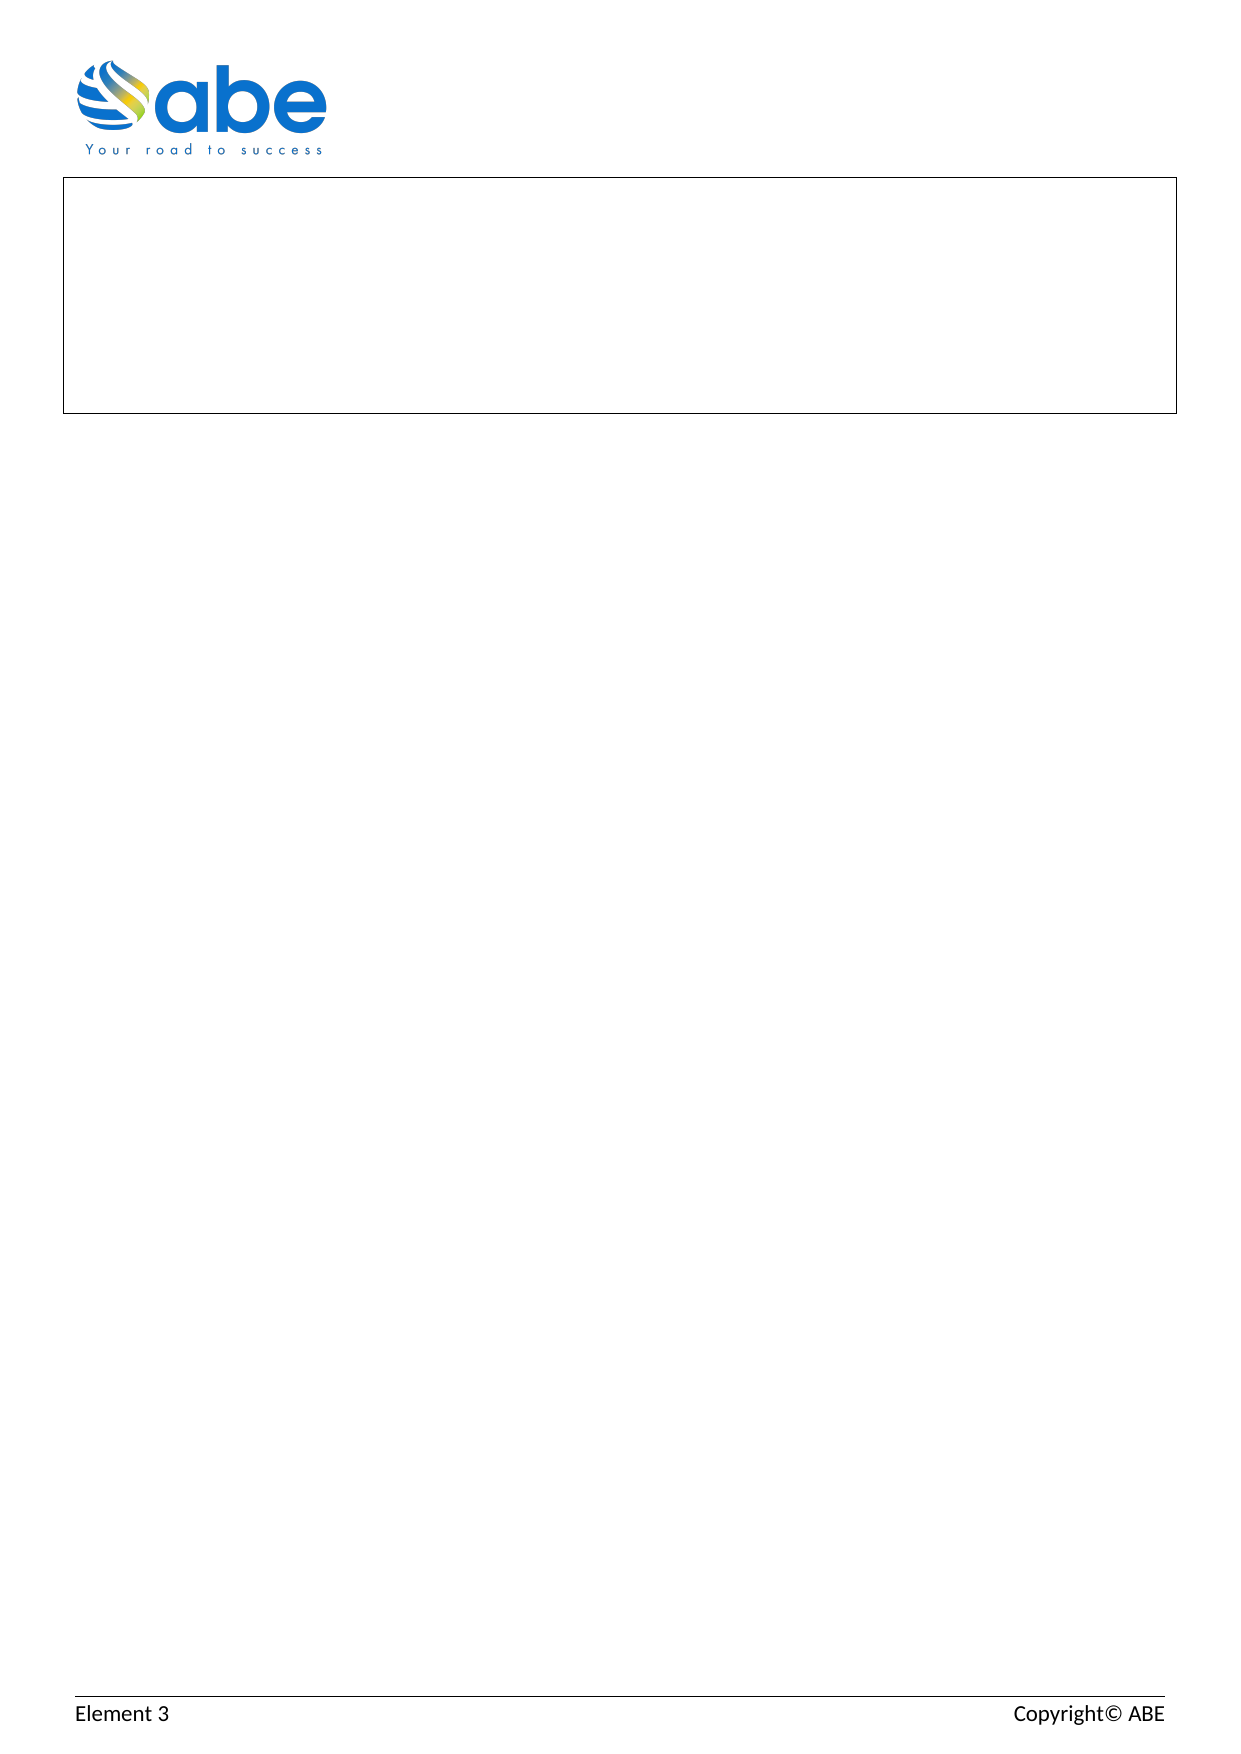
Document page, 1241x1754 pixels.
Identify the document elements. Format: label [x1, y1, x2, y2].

table_header [64, 178, 1176, 412]
picture [75, 59, 328, 157]
